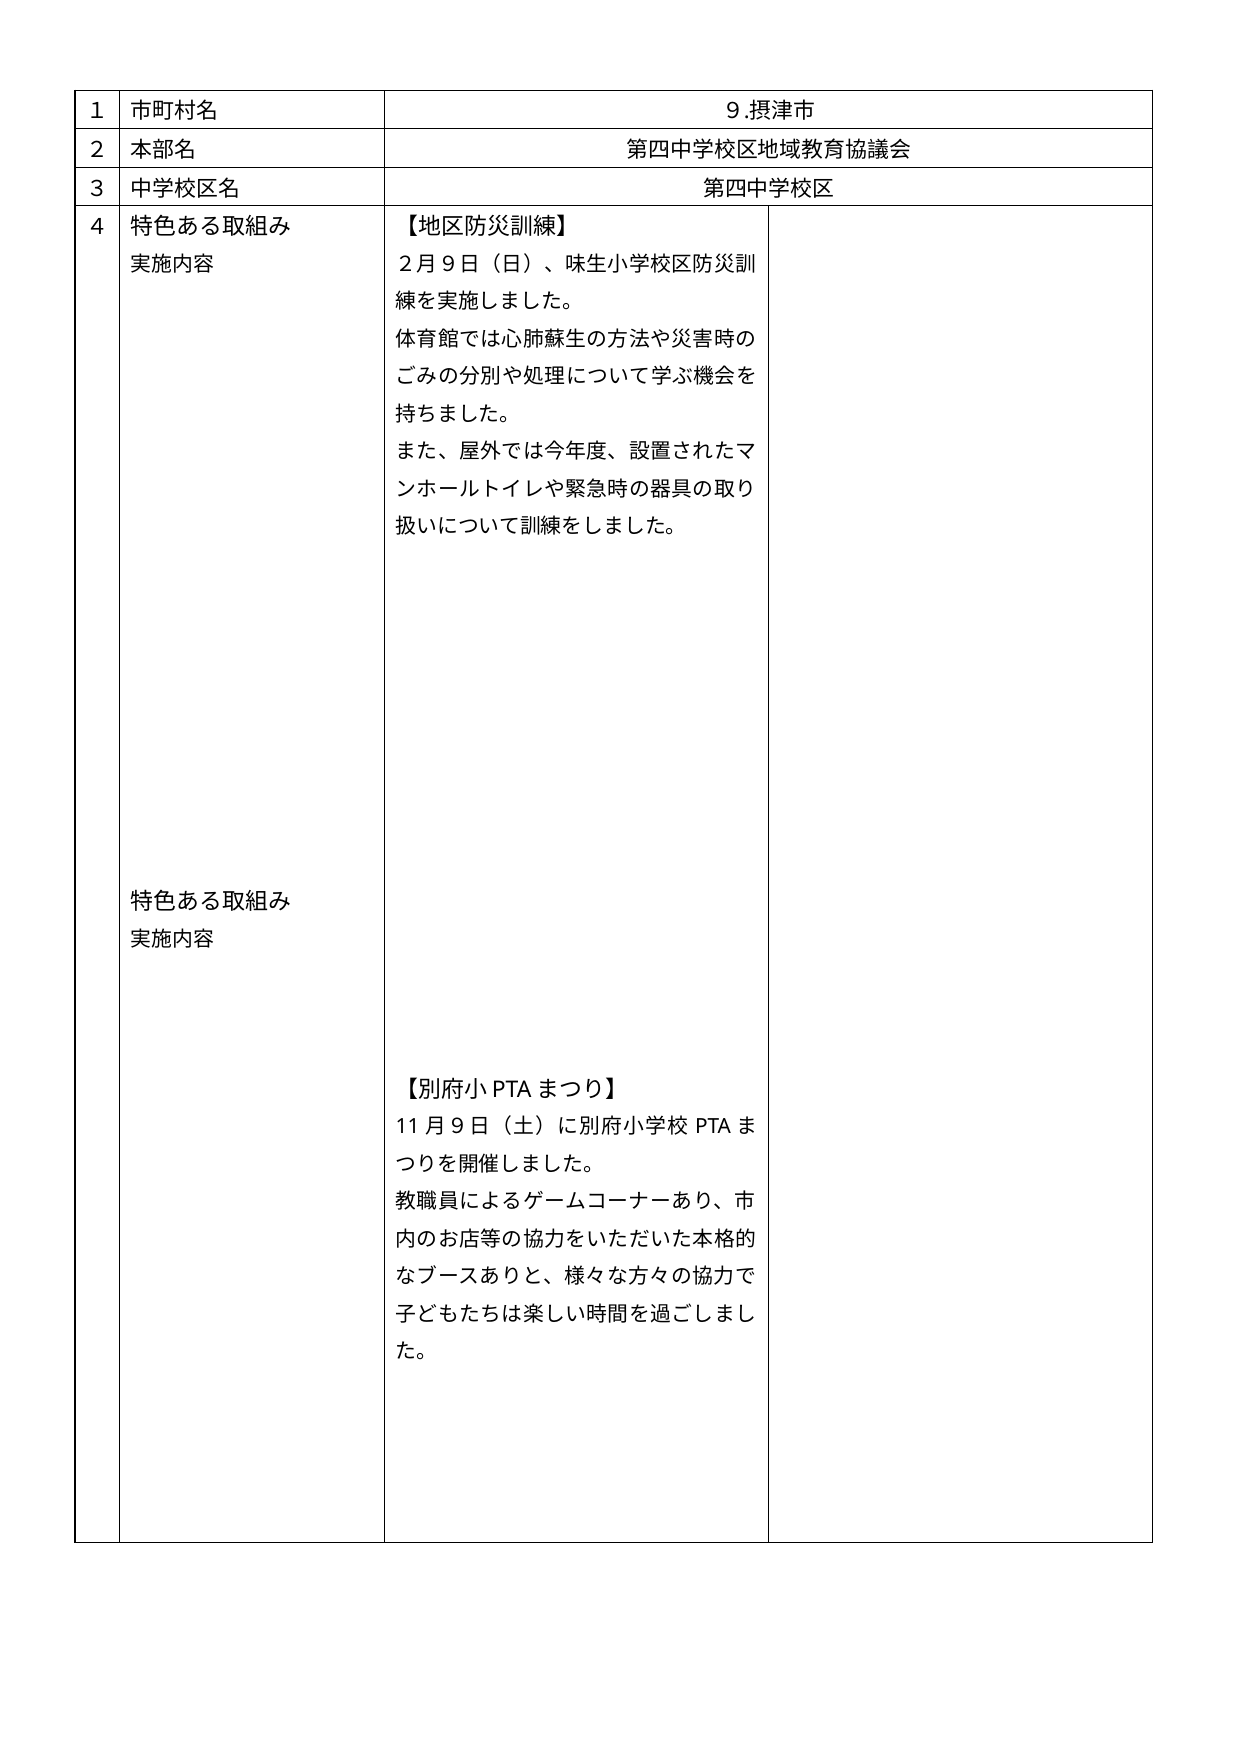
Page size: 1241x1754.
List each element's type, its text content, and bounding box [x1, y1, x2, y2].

table_cell 特色ある取組み 実施内容 特色ある取組み 実施内容 [120, 206, 384, 1542]
table_cell 本部名 [120, 129, 384, 167]
table_header １ [76, 91, 119, 128]
table_header ９.摂津市 [385, 91, 1152, 128]
table_cell ２ [76, 129, 119, 167]
table_cell ４ [76, 206, 119, 1542]
table_cell 中学校区名 [120, 168, 384, 205]
table_header 市町村名 [120, 91, 384, 128]
table_cell 第四中学校区 [385, 168, 1152, 205]
table_cell [769, 206, 1152, 1542]
table_cell 第四中学校区地域教育協議会 [385, 129, 1152, 167]
table_cell ３ [76, 168, 119, 205]
table_cell 【地区防災訓練】 ２月９日（日）、味生小学校区防災訓練を実施しました。 体育館では心肺蘇生の方法や災害時のごみの分別や処理について学ぶ機会を持ちました。 また、屋外では今年度、設置されたマンホールトイレや緊急時の器具の取り扱いについて訓練をしました。 【別府小PTAまつり】 11月９日（土）に別府小学校PTAまつりを開催しました。 教職員によるゲームコーナーあり、市内のお店等の協力をいただいた本格的なブースありと、様々な方々の協力で子どもたちは楽しい時間を過ごしました。 [385, 206, 768, 1542]
